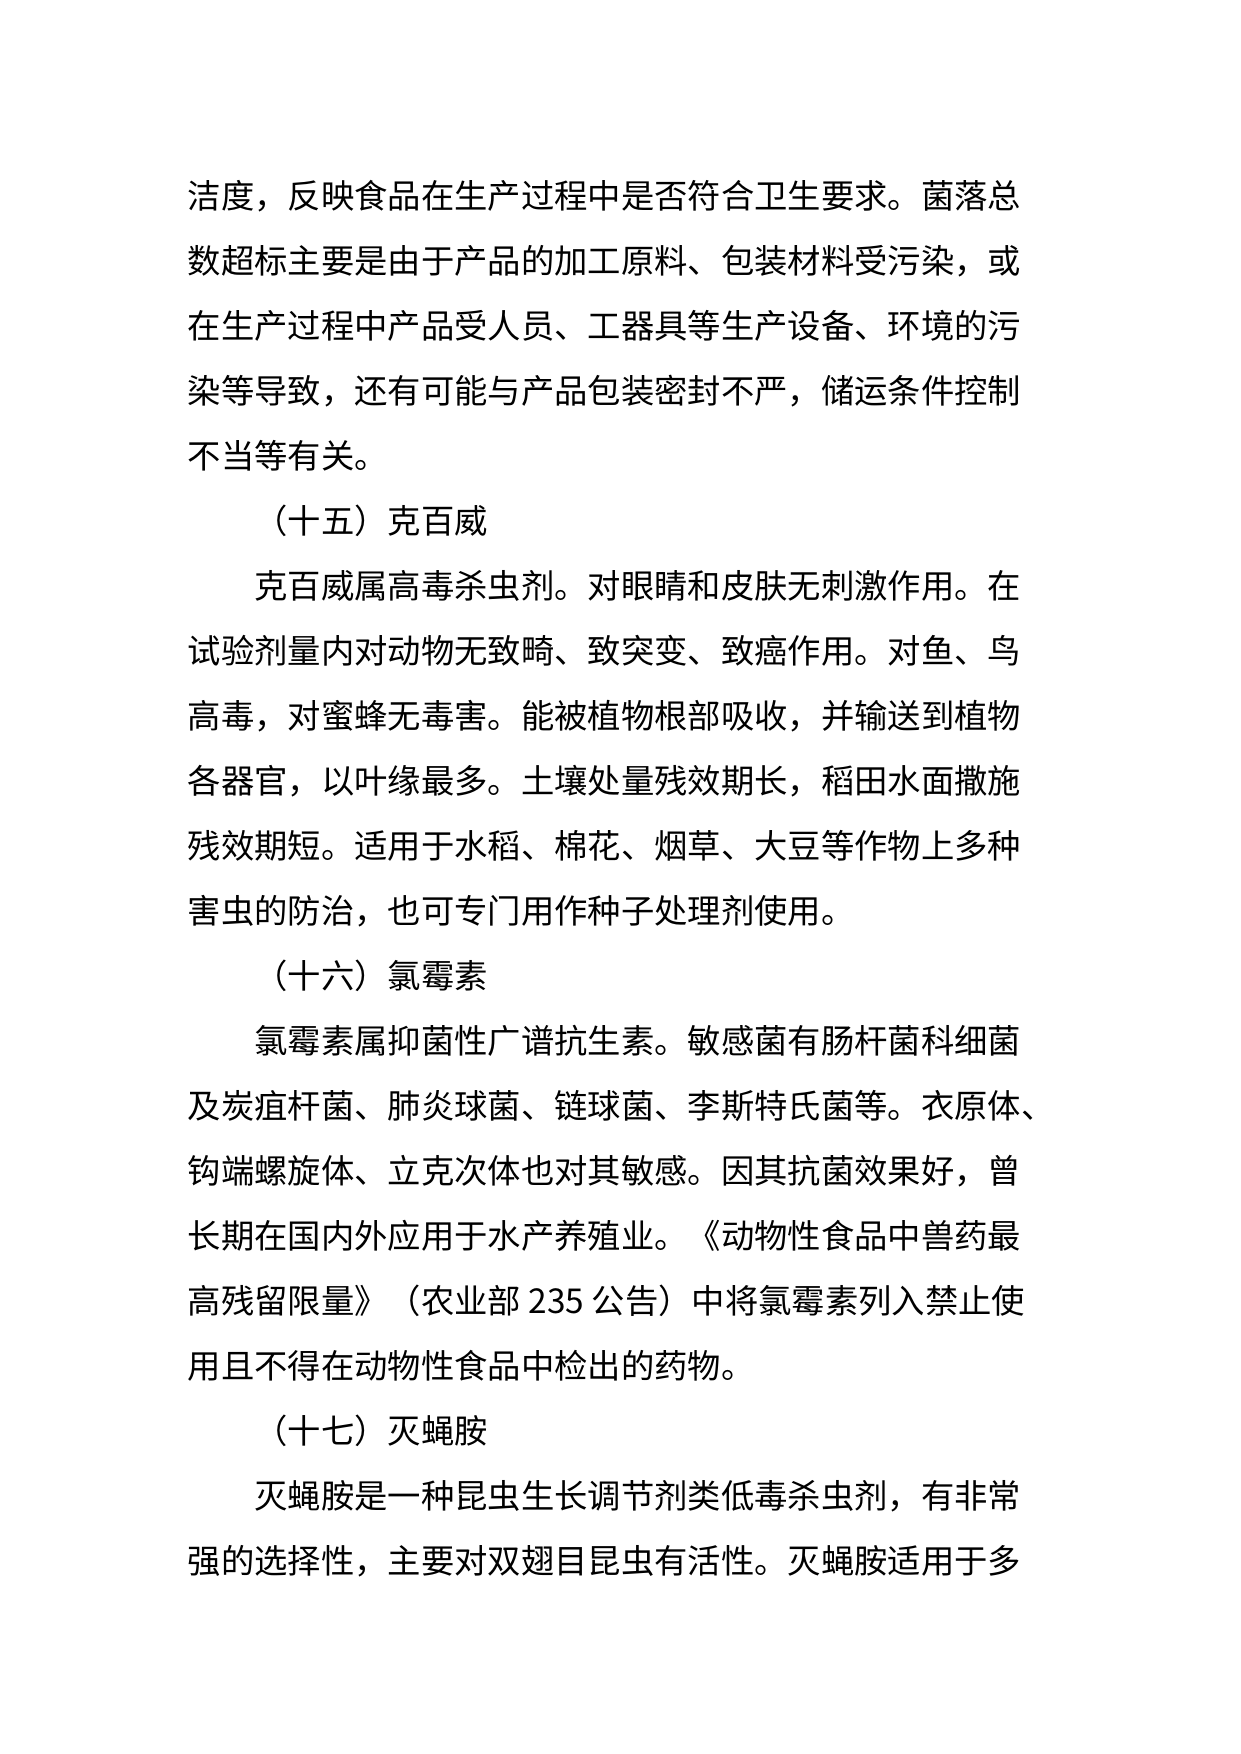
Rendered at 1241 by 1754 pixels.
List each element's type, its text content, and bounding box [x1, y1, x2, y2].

list 氯霉素 [187, 942, 1053, 1007]
text 克百威属高毒杀虫剂。对眼睛和皮肤无刺激作用。在试验剂量内对动物无致畸、致突变、致癌作用。对鱼、鸟高毒，对蜜蜂无毒害。能被植物根部吸收，并输送到植物各器官，以叶缘最多。土壤处量残效期长，稻田水面撒施残效期短。适用于水稻、棉花、烟草、大豆等作物上多种害虫的防治，也可专门用作种子处理剂使用。 [187, 552, 1053, 942]
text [187, 162, 1053, 487]
text 氯霉素属抑菌性广谱抗生素。敏感菌有肠杆菌科细菌及炭疽杆菌、肺炎球菌、链球菌、李斯特氏菌等。衣原体、钩端螺旋体、立克次体也对其敏感。因其抗菌效果好，曾长期在国内外应用于水产养殖业。《动物性食品中兽药最高残留限量》（农业部 235 公告）中将氯霉素列入禁止使用且不得在动物性食品中检出的药物。 [187, 1007, 1053, 1397]
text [187, 1462, 1053, 1592]
list 克百威 [187, 487, 1053, 552]
list 灭蝇胺 [187, 1397, 1053, 1462]
